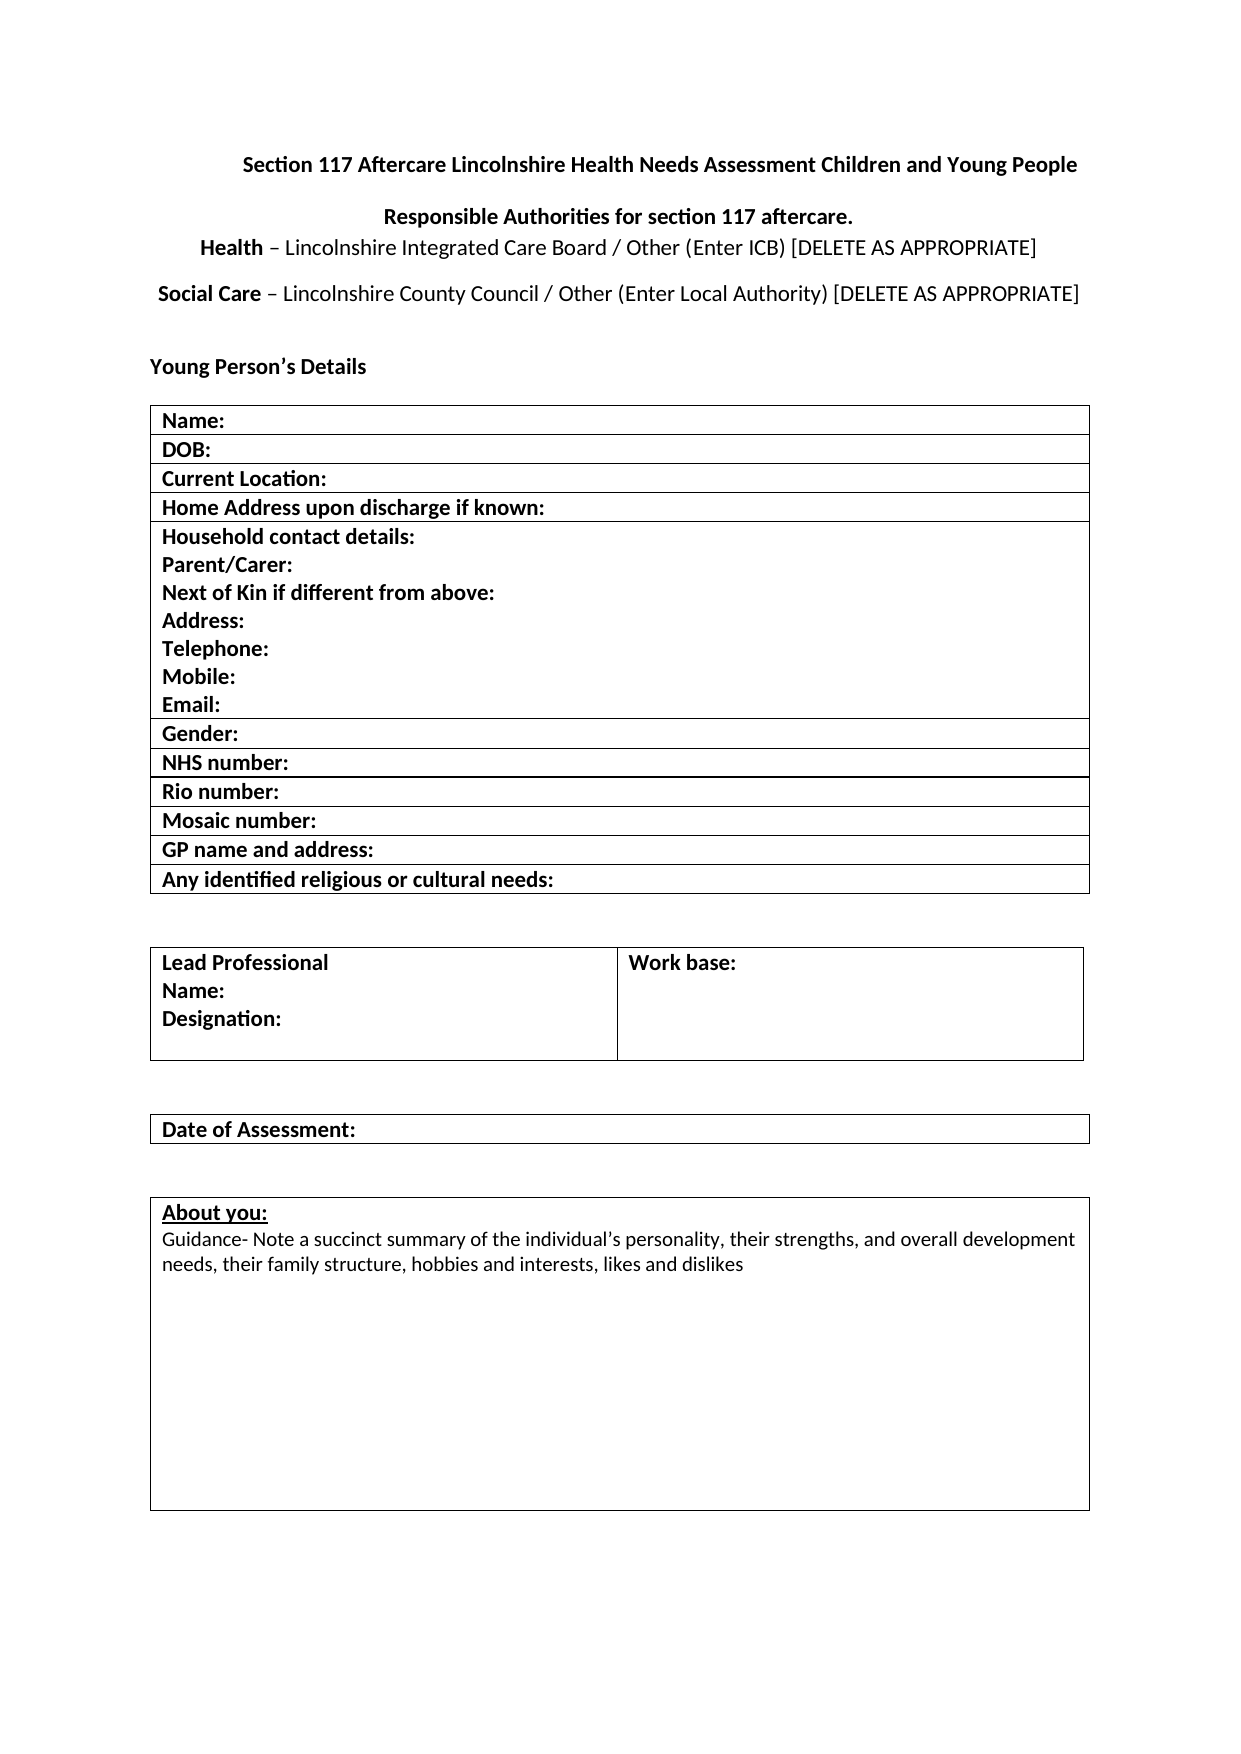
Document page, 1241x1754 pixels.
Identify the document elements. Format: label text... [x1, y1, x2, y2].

text Section 117 Aftercare Lincolnshire Health Needs Assessment Children and Young People [150, 150, 1090, 178]
table_cell DOB: [151, 435, 1089, 463]
table_header Date of Assessment: [151, 1115, 1089, 1143]
table_header Name: [151, 406, 1089, 434]
table_cell GP name and address: [151, 836, 1089, 864]
table_header About you: Guidance- Note a succinct summary of the individual’s personality, their strengths, and overall development needs, their family structure, hobbies and interests, likes and dislikes [151, 1198, 1089, 1510]
table_header Lead Professional Name: Designation: [151, 948, 617, 1060]
table_cell Current Location: [151, 464, 1089, 492]
table_cell Mosaic number: [151, 807, 1089, 834]
table_cell Home Address upon discharge if known: [151, 493, 1089, 521]
table_header Work base: [618, 948, 1083, 1060]
table_cell NHS number: [151, 749, 1089, 776]
text Young Person’s Details [150, 352, 1090, 380]
table_cell Household contact details: Parent/Carer: Next of Kin if different from above: Address: Telephone: Mobile: Email: [151, 522, 1089, 718]
table_cell Gender: [151, 719, 1089, 747]
table_cell Rio number: [151, 778, 1089, 806]
table_cell Any identified religious or cultural needs: [151, 865, 1089, 893]
